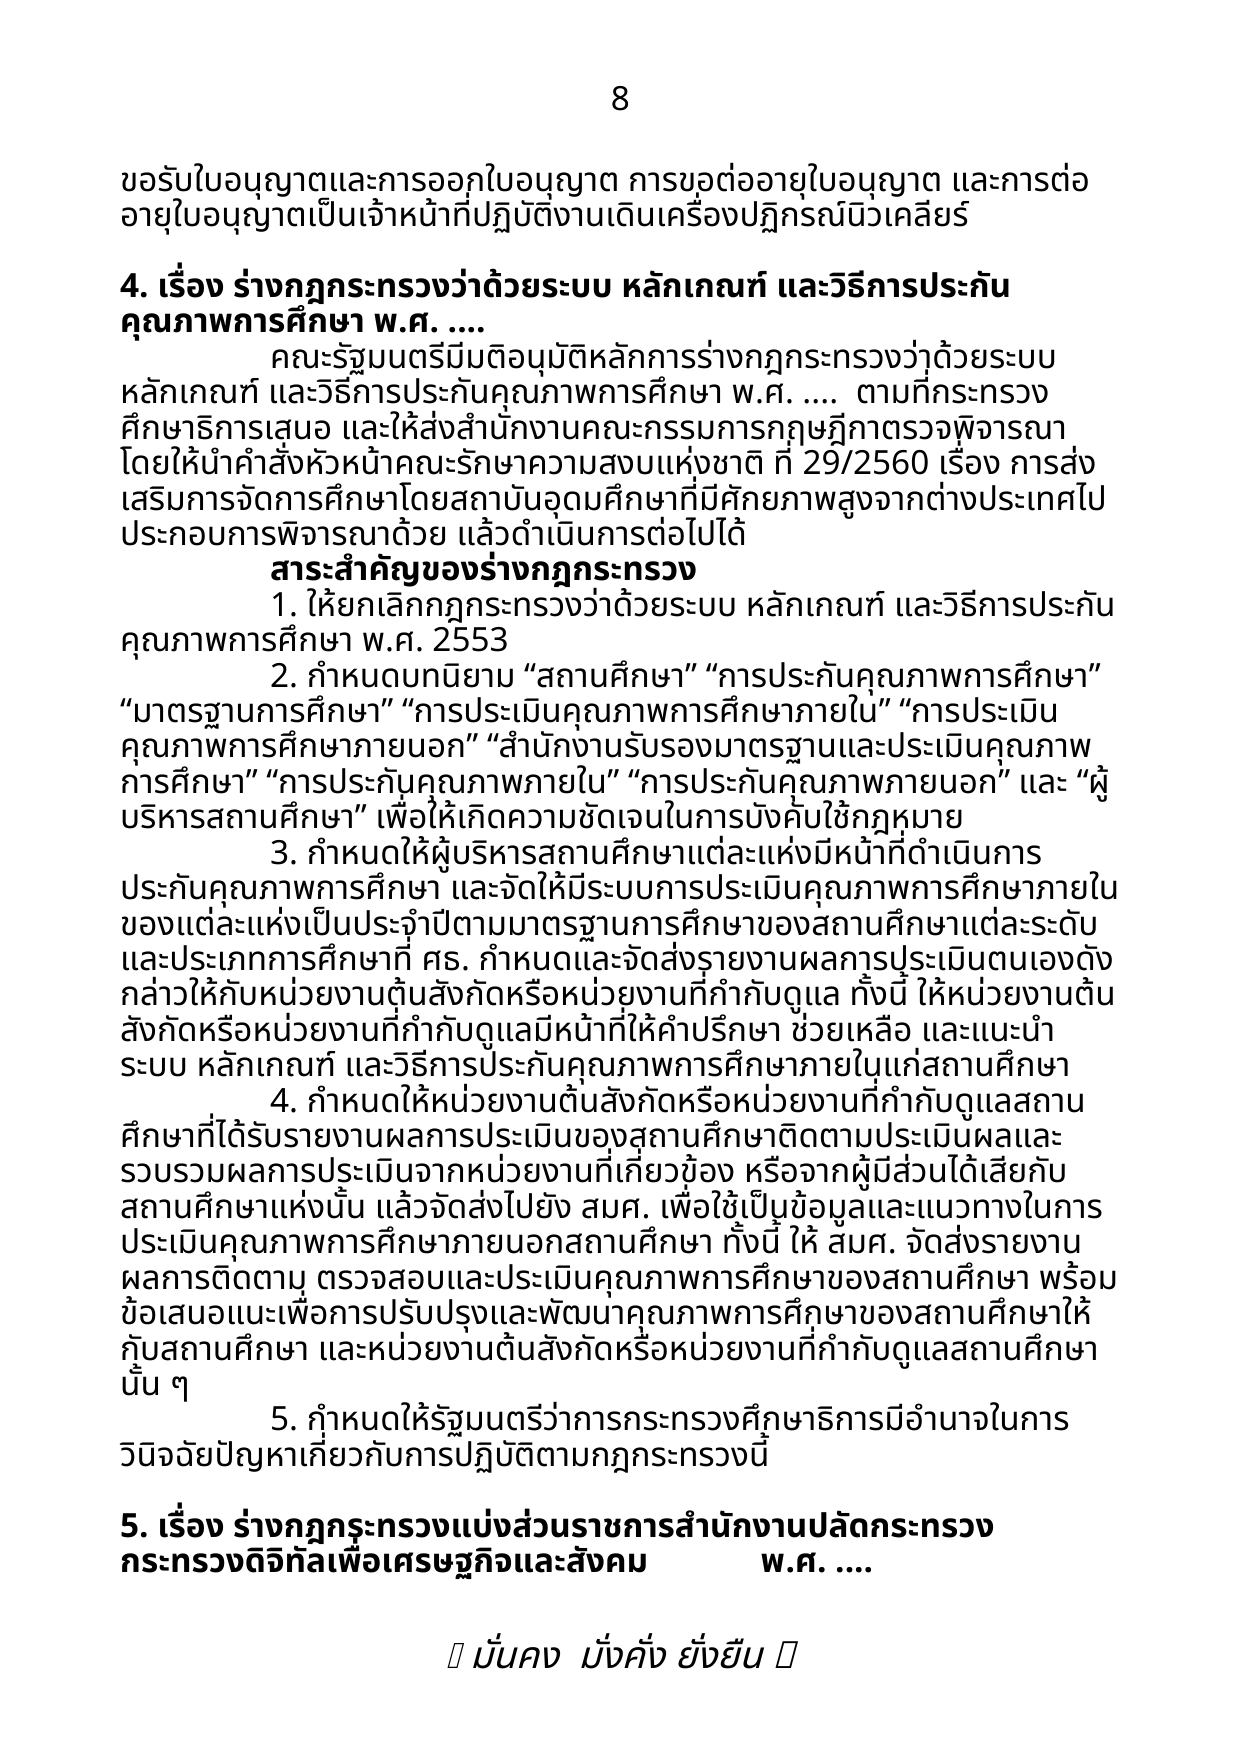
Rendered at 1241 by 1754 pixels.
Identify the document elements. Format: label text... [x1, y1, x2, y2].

text 4. กำหนดให้หน่วยงานต้นสังกัดหรือหน่วยงานที่กำกับดูแลสถานศึกษาที่ได้รับรายงานผลการประเมินของสถานศึกษาติดตามประเมินผลและรวบรวมผลการประเมินจากหน่วยงานที่เกี่ยวข้อง หรือจากผู้มีส่วนได้เสียกับสถานศึกษาแห่งนั้น แล้วจัดส่งไปยัง สมศ. เพื่อใช้เป็นข้อมูลและแนวทางในการประเมินคุณภาพการศึกษาภายนอกสถานศึกษา ทั้งนี้ ให้ สมศ. จัดส่งรายงานผลการติดตาม ตรวจสอบและประเมินคุณภาพการศึกษาของสถานศึกษา พร้อมข้อเสนอแนะเพื่อการปรับปรุงและพัฒนาคุณภาพการศึกษาของสถานศึกษาให้กับสถานศึกษา และหน่วยงานต้นสังกัดหรือหน่วยงานที่กำกับดูแลสถานศึกษานั้น ๆ [120, 1084, 1120, 1402]
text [120, 163, 1120, 234]
text สาระสำคัญของร่างกฎกระทรวง [120, 552, 1120, 588]
text 5. กำหนดให้รัฐมนตรีว่าการกระทรวงศึกษาธิการมีอำนาจในการวินิจฉัยปัญหาเกี่ยวกับการปฏิบัติตามกฎกระทรวงนี้ [120, 1402, 1120, 1473]
text 4. เรื่อง ร่างกฎกระทรวงว่าด้วยระบบ หลักเกณฑ์ และวิธีการประกันคุณภาพการศึกษา พ.ศ. .... [120, 269, 1120, 340]
text 1. ให้ยกเลิกกฎกระทรวงว่าด้วยระบบ หลักเกณฑ์ และวิธีการประกันคุณภาพการศึกษา พ.ศ. 2553 [120, 588, 1120, 659]
text 3. กำหนดให้ผู้บริหารสถานศึกษาแต่ละแห่งมีหน้าที่ดำเนินการประกันคุณภาพการศึกษา และจัดให้มีระบบการประเมินคุณภาพการศึกษาภายในของแต่ละแห่งเป็นประจำปีตามมาตรฐานการศึกษาของสถานศึกษาแต่ละระดับและประเภทการศึกษาที่ ศธ. กำหนดและจัดส่งรายงานผลการประเมินตนเองดังกล่าวให้กับหน่วยงานต้นสังกัดหรือหน่วยงานที่กำกับดูแล ทั้งนี้ ให้หน่วยงานต้นสังกัดหรือหน่วยงานที่กำกับดูแลมีหน้าที่ให้คำปรึกษา ช่วยเหลือ และแนะนำระบบ หลักเกณฑ์ และวิธีการประกันคุณภาพการศึกษาภายในแก่สถานศึกษา [120, 836, 1120, 1084]
text 2. กำหนดบทนิยาม “สถานศึกษา” “การประกันคุณภาพการศึกษา” “มาตรฐานการศึกษา” “การประเมินคุณภาพการศึกษาภายใน” “การประเมินคุณภาพการศึกษาภายนอก” “สำนักงานรับรองมาตรฐานและประเมินคุณภาพการศึกษา” “การประกันคุณภาพภายใน” “การประกันคุณภาพภายนอก” และ “ผู้บริหารสถานศึกษา” เพื่อให้เกิดความชัดเจนในการบังคับใช้กฎหมาย [120, 659, 1120, 836]
text 5. เรื่อง ร่างกฎกระทรวงแบ่งส่วนราชการสำนักงานปลัดกระทรวง กระทรวงดิจิทัลเพื่อเศรษฐกิจและสังคม พ.ศ. .... [120, 1509, 1120, 1579]
text คณะรัฐมนตรีมีมติอนุมัติหลักการร่างกฎกระทรวงว่าด้วยระบบ หลักเกณฑ์ และวิธีการประกันคุณภาพการศึกษา พ.ศ. .... ตามที่กระทรวงศึกษาธิการเสนอ และให้ส่งสำนักงานคณะกรรมการกฤษฎีกาตรวจพิจารณา โดยให้นำคำสั่งหัวหน้าคณะรักษาความสงบแห่งชาติ ที่ 29/2560 เรื่อง การส่งเสริมการจัดการศึกษาโดยสถาบันอุดมศึกษาที่มีศักยภาพสูงจากต่างประเทศไปประกอบการพิจารณาด้วย แล้วดำเนินการต่อไปได้ [120, 340, 1120, 552]
